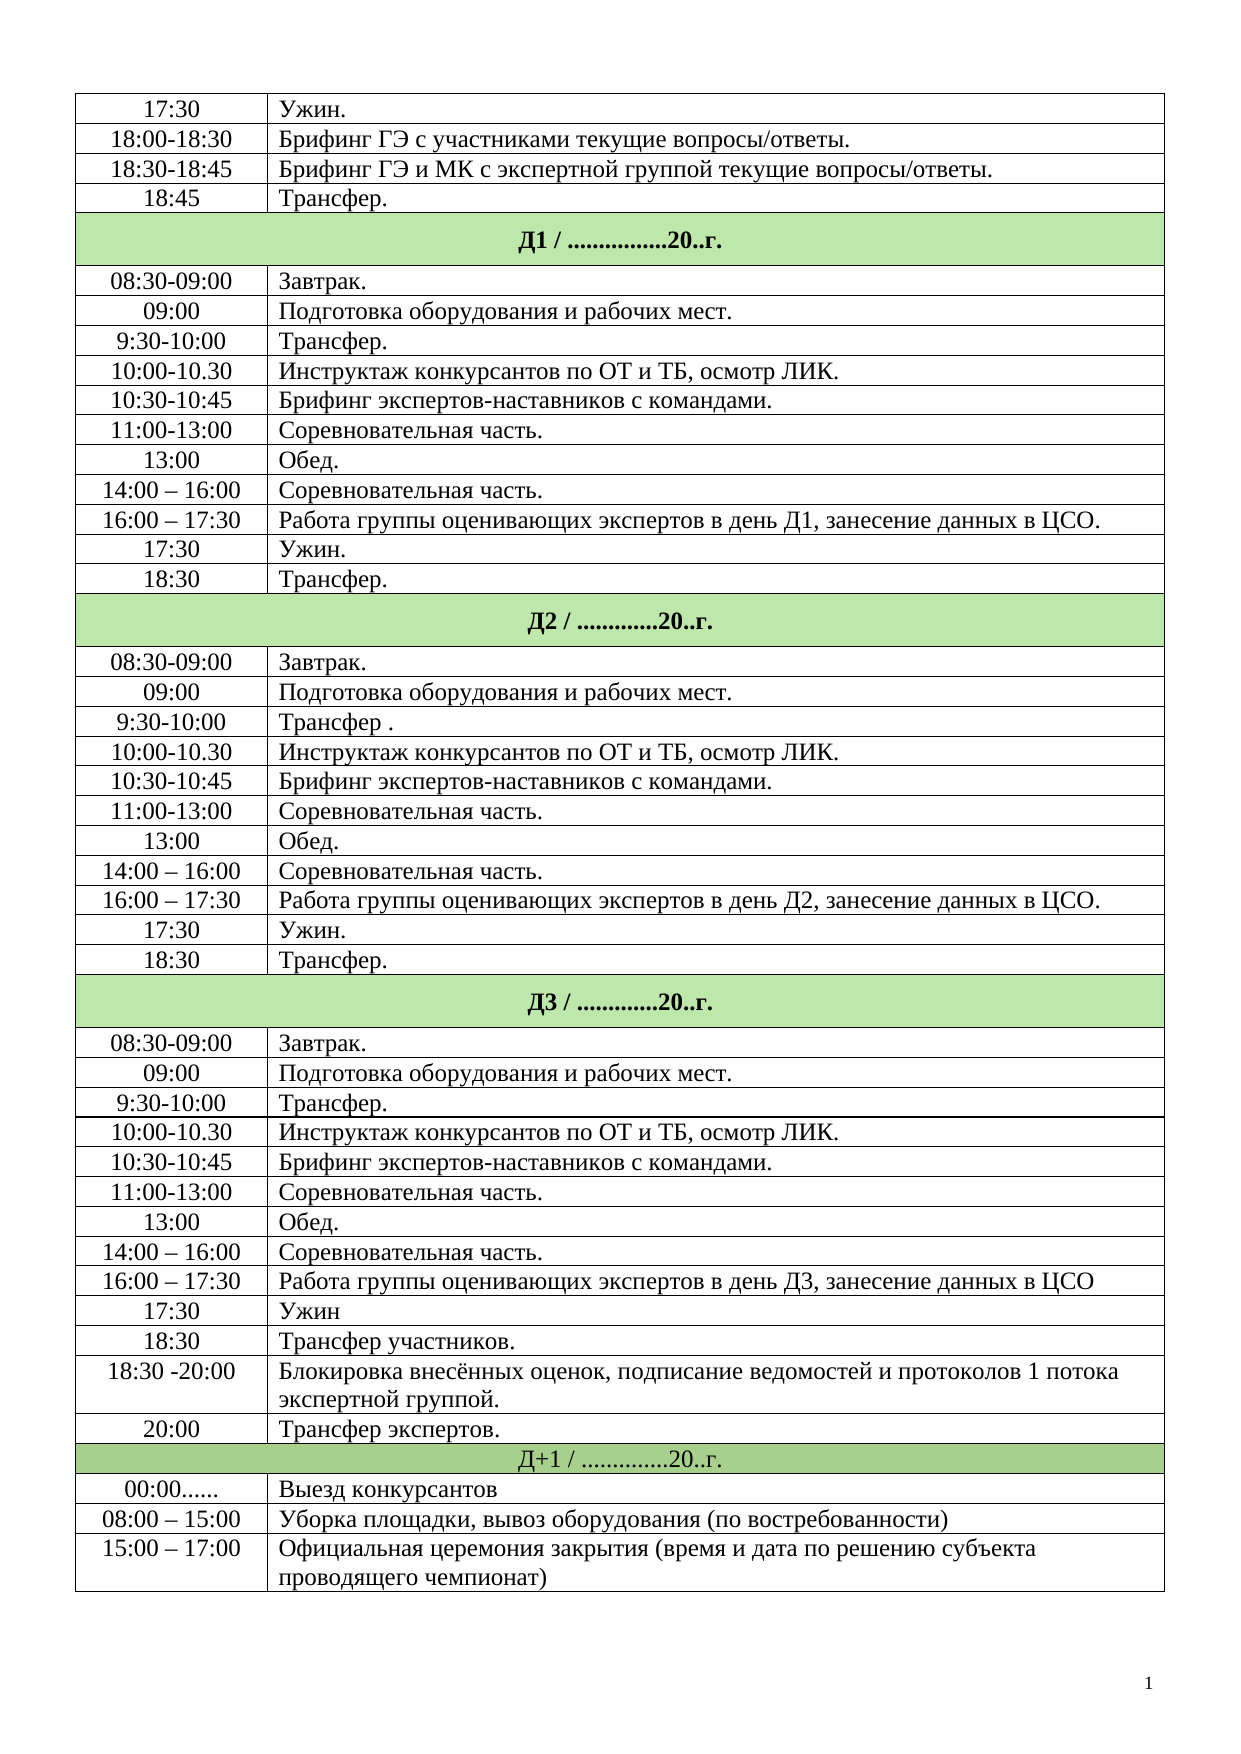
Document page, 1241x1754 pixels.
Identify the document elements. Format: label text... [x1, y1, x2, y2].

table_cell 11:00-13:00 [76, 1177, 267, 1206]
table_cell Ужин. [268, 535, 1164, 563]
table_cell Брифинг ГЭ и МК с экспертной группой текущие вопросы/ответы. [268, 154, 1164, 182]
table_cell Соревновательная часть. [268, 856, 1164, 884]
table_cell 9:30-10:00 [76, 1088, 267, 1116]
table_cell Трансфер участников. [268, 1326, 1164, 1355]
table_cell 13:00 [76, 445, 267, 474]
table_cell 18:30 [76, 564, 267, 593]
table_cell 11:00-13:00 [76, 415, 267, 444]
table_cell Подготовка оборудования и рабочих мест. [268, 1058, 1164, 1087]
table_cell 14:00 – 16:00 [76, 1237, 267, 1265]
table_cell Трансфер. [268, 1088, 1164, 1116]
table_cell 10:30-10:45 [76, 1147, 267, 1176]
table_cell 20:00 [76, 1414, 267, 1443]
table_cell Д2 / .............20..г. [76, 594, 1164, 646]
table_cell 18:00-18:30 [76, 124, 267, 153]
table_cell Официальная церемония закрытия (время и дата по решению субъекта проводящего чемпионат) [268, 1534, 1164, 1591]
table_cell 17:30 [76, 535, 267, 563]
table_cell Подготовка оборудования и рабочих мест. [268, 677, 1164, 706]
table_cell 13:00 [76, 826, 267, 855]
table_cell Ужин. [268, 94, 1164, 123]
table_cell Трансфер. [268, 326, 1164, 355]
table_cell Работа группы оценивающих экспертов в день Д3, занесение данных в ЦСО [268, 1266, 1164, 1295]
table_cell Выезд конкурсантов [268, 1474, 1164, 1503]
table_cell Д3 / .............20..г. [76, 975, 1164, 1027]
table_cell 18:30-18:45 [76, 154, 267, 182]
table_cell Обед. [268, 1207, 1164, 1236]
table_cell 18:45 [76, 184, 267, 212]
table_cell 08:30-09:00 [76, 1028, 267, 1057]
table_cell Завтрак. [268, 647, 1164, 676]
table_cell Брифинг экспертов-наставников с командами. [268, 1147, 1164, 1176]
table_cell 15:00 – 17:00 [76, 1534, 267, 1591]
table_cell 9:30-10:00 [76, 707, 267, 736]
table_cell Инструктаж конкурсантов по ОТ и ТБ, осмотр ЛИК. [268, 356, 1164, 384]
table_cell Д+1 / ..............20..г. [76, 1444, 1164, 1473]
table_cell 09:00 [76, 296, 267, 325]
table_cell 09:00 [76, 677, 267, 706]
table_cell Подготовка оборудования и рабочих мест. [268, 296, 1164, 325]
table_cell 09:00 [76, 1058, 267, 1087]
table_cell 17:30 [76, 915, 267, 944]
table_cell 08:30-09:00 [76, 647, 267, 676]
table_cell 16:00 – 17:30 [76, 505, 267, 533]
table_cell 10:30-10:45 [76, 766, 267, 795]
table_cell 10:00-10.30 [76, 1118, 267, 1146]
table_cell 11:00-13:00 [76, 796, 267, 825]
table_cell Уборка площадки, вывоз оборудования (по востребованности) [268, 1504, 1164, 1532]
table_cell 14:00 – 16:00 [76, 856, 267, 884]
table_cell Обед. [268, 445, 1164, 474]
table_cell Соревновательная часть. [268, 1237, 1164, 1265]
table_cell Трансфер . [268, 707, 1164, 736]
table_cell Соревновательная часть. [268, 415, 1164, 444]
table_cell 16:00 – 17:30 [76, 1266, 267, 1295]
table_cell 08:00 – 15:00 [76, 1504, 267, 1532]
table_cell 9:30-10:00 [76, 326, 267, 355]
table_cell Трансфер. [268, 184, 1164, 212]
table_cell 18:30 [76, 945, 267, 974]
table_cell 10:00-10.30 [76, 356, 267, 384]
table_cell 10:00-10.30 [76, 737, 267, 765]
table_cell Д1 / ................20..г. [76, 213, 1164, 265]
table_cell Ужин [268, 1296, 1164, 1325]
table_cell Трансфер. [268, 564, 1164, 593]
table_cell Завтрак. [268, 266, 1164, 295]
table_cell 18:30 [76, 1326, 267, 1355]
table_cell 13:00 [76, 1207, 267, 1236]
table_cell 16:00 – 17:30 [76, 886, 267, 914]
table_cell Завтрак. [268, 1028, 1164, 1057]
table_cell 18:30 -20:00 [76, 1356, 267, 1413]
table_cell 17:30 [76, 94, 267, 123]
table_cell Трансфер экспертов. [268, 1414, 1164, 1443]
table_cell Трансфер. [268, 945, 1164, 974]
table_cell Соревновательная часть. [268, 1177, 1164, 1206]
table_cell Ужин. [268, 915, 1164, 944]
table_cell Обед. [268, 826, 1164, 855]
table_cell Инструктаж конкурсантов по ОТ и ТБ, осмотр ЛИК. [268, 1118, 1164, 1146]
table_cell 10:30-10:45 [76, 386, 267, 414]
table_cell Соревновательная часть. [268, 475, 1164, 504]
table_cell Работа группы оценивающих экспертов в день Д1, занесение данных в ЦСО. [268, 505, 1164, 533]
table_cell Брифинг экспертов-наставников с командами. [268, 766, 1164, 795]
table_cell Брифинг ГЭ с участниками текущие вопросы/ответы. [268, 124, 1164, 153]
table_cell Работа группы оценивающих экспертов в день Д2, занесение данных в ЦСО. [268, 886, 1164, 914]
table_cell Брифинг экспертов-наставников с командами. [268, 386, 1164, 414]
table_cell 14:00 – 16:00 [76, 475, 267, 504]
table_cell 17:30 [76, 1296, 267, 1325]
table_cell 00:00...... [76, 1474, 267, 1503]
table_cell Соревновательная часть. [268, 796, 1164, 825]
table_cell 08:30-09:00 [76, 266, 267, 295]
table_cell Блокировка внесённых оценок, подписание ведомостей и протоколов 1 потока экспертной группой. [268, 1356, 1164, 1413]
table_cell Инструктаж конкурсантов по ОТ и ТБ, осмотр ЛИК. [268, 737, 1164, 765]
